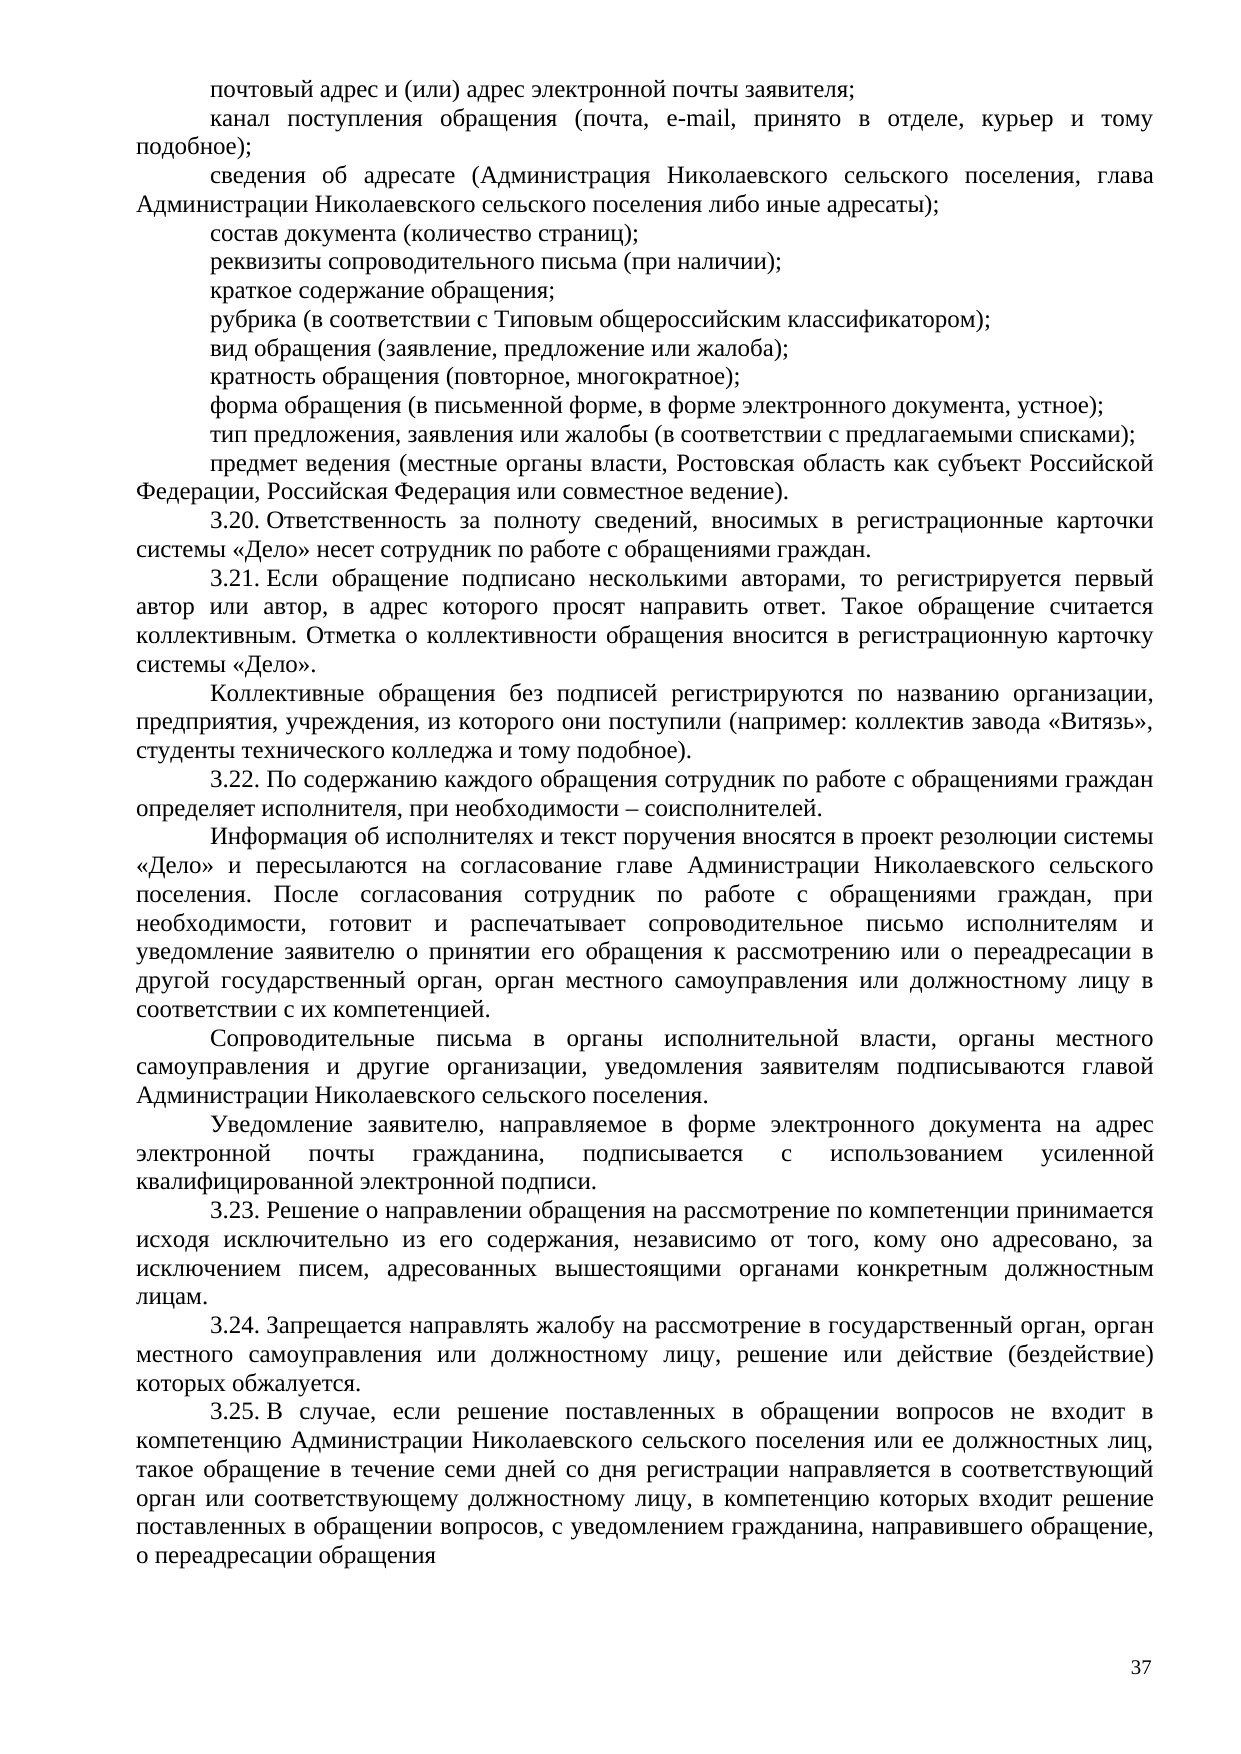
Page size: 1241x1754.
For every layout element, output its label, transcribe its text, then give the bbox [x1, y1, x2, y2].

text предмет ведения (местные органы власти, Ростовская область как субъект Российской Федерации, Российская Федерация или совместное ведение). [136, 448, 1154, 505]
text кратность обращения (повторное, многократное); [136, 361, 1154, 390]
text состав документа (количество страниц); [136, 218, 1154, 246]
text 3.25. В случае, если решение поставленных в обращении вопросов не входит в компетенцию Администрации Николаевского сельского поселения или ее должностных лиц, такое обращение в течение семи дней со дня регистрации направляется в соответствующий орган или соответствующему должностному лицу, в компетенцию которых входит решение поставленных в обращении вопросов, с уведомлением гражданина, направившего обращение, о переадресации обращения [136, 1396, 1154, 1569]
text Уведомление заявителю, направляемое в форме электронного документа на адрес электронной почты гражданина, подписывается с использованием усиленной квалифицированной электронной подписи. [136, 1109, 1154, 1195]
text форма обращения (в письменной форме, в форме электронного документа, устное); [136, 390, 1154, 419]
text 3.20. Ответственность за полноту сведений, вносимых в регистрационные карточки системы «Дело» несет сотрудник по работе с обращениями граждан. [136, 505, 1154, 563]
text краткое содержание обращения; [136, 275, 1154, 304]
text рубрика (в соответствии с Типовым общероссийским классификатором); [136, 304, 1154, 333]
text Сопроводительные письма в органы исполнительной власти, органы местного самоуправления и другие организации, уведомления заявителям подписываются главой Администрации Николаевского сельского поселения. [136, 1023, 1154, 1109]
text 3.22. По содержанию каждого обращения сотрудник по работе с обращениями граждан определяет исполнителя, при необходимости – соисполнителей. [136, 764, 1154, 821]
text Информация об исполнителях и текст поручения вносятся в проект резолюции системы «Дело» и пересылаются на согласование главе Администрации Николаевского сельского поселения. После согласования сотрудник по работе с обращениями граждан, при необходимости, готовит и распечатывает сопроводительное письмо исполнителям и уведомление заявителю о принятии его обращения к рассмотрению или о переадресации в другой государственный орган, орган местного самоуправления или должностному лицу в соответствии с их компетенцией. [136, 821, 1154, 1023]
text 3.23. Решение о направлении обращения на рассмотрение по компетенции принимается исходя исключительно из его содержания, независимо от того, кому оно адресовано, за исключением писем, адресованных вышестоящими органами конкретным должностным лицам. [136, 1195, 1154, 1310]
text Коллективные обращения без подписей регистрируются по названию организации, предприятия, учреждения, из которого они поступили (например: коллектив завода «Витязь», студенты технического колледжа и тому подобное). [136, 678, 1154, 764]
text 3.24. Запрещается направлять жалобу на рассмотрение в государственный орган, орган местного самоуправления или должностному лицу, решение или действие (бездействие) которых обжалуется. [136, 1310, 1154, 1396]
text реквизиты сопроводительного письма (при наличии); [136, 246, 1154, 275]
text вид обращения (заявление, предложение или жалоба); [136, 333, 1154, 361]
text тип предложения, заявления или жалобы (в соответствии с предлагаемыми списками); [136, 419, 1154, 448]
text сведения об адресате (Администрация Николаевского сельского поселения, глава Администрации Николаевского сельского поселения либо иные адресаты); [136, 160, 1154, 218]
text 3.21. Если обращение подписано несколькими авторами, то регистрируется первый автор или автор, в адрес которого просят направить ответ. Такое обращение считается коллективным. Отметка о коллективности обращения вносится в регистрационную карточку системы «Дело». [136, 563, 1154, 678]
text почтовый адрес и (или) адрес электронной почты заявителя; [136, 74, 1154, 103]
text канал поступления обращения (почта, e-mail, принято в отделе, курьер и тому подобное); [136, 103, 1154, 160]
